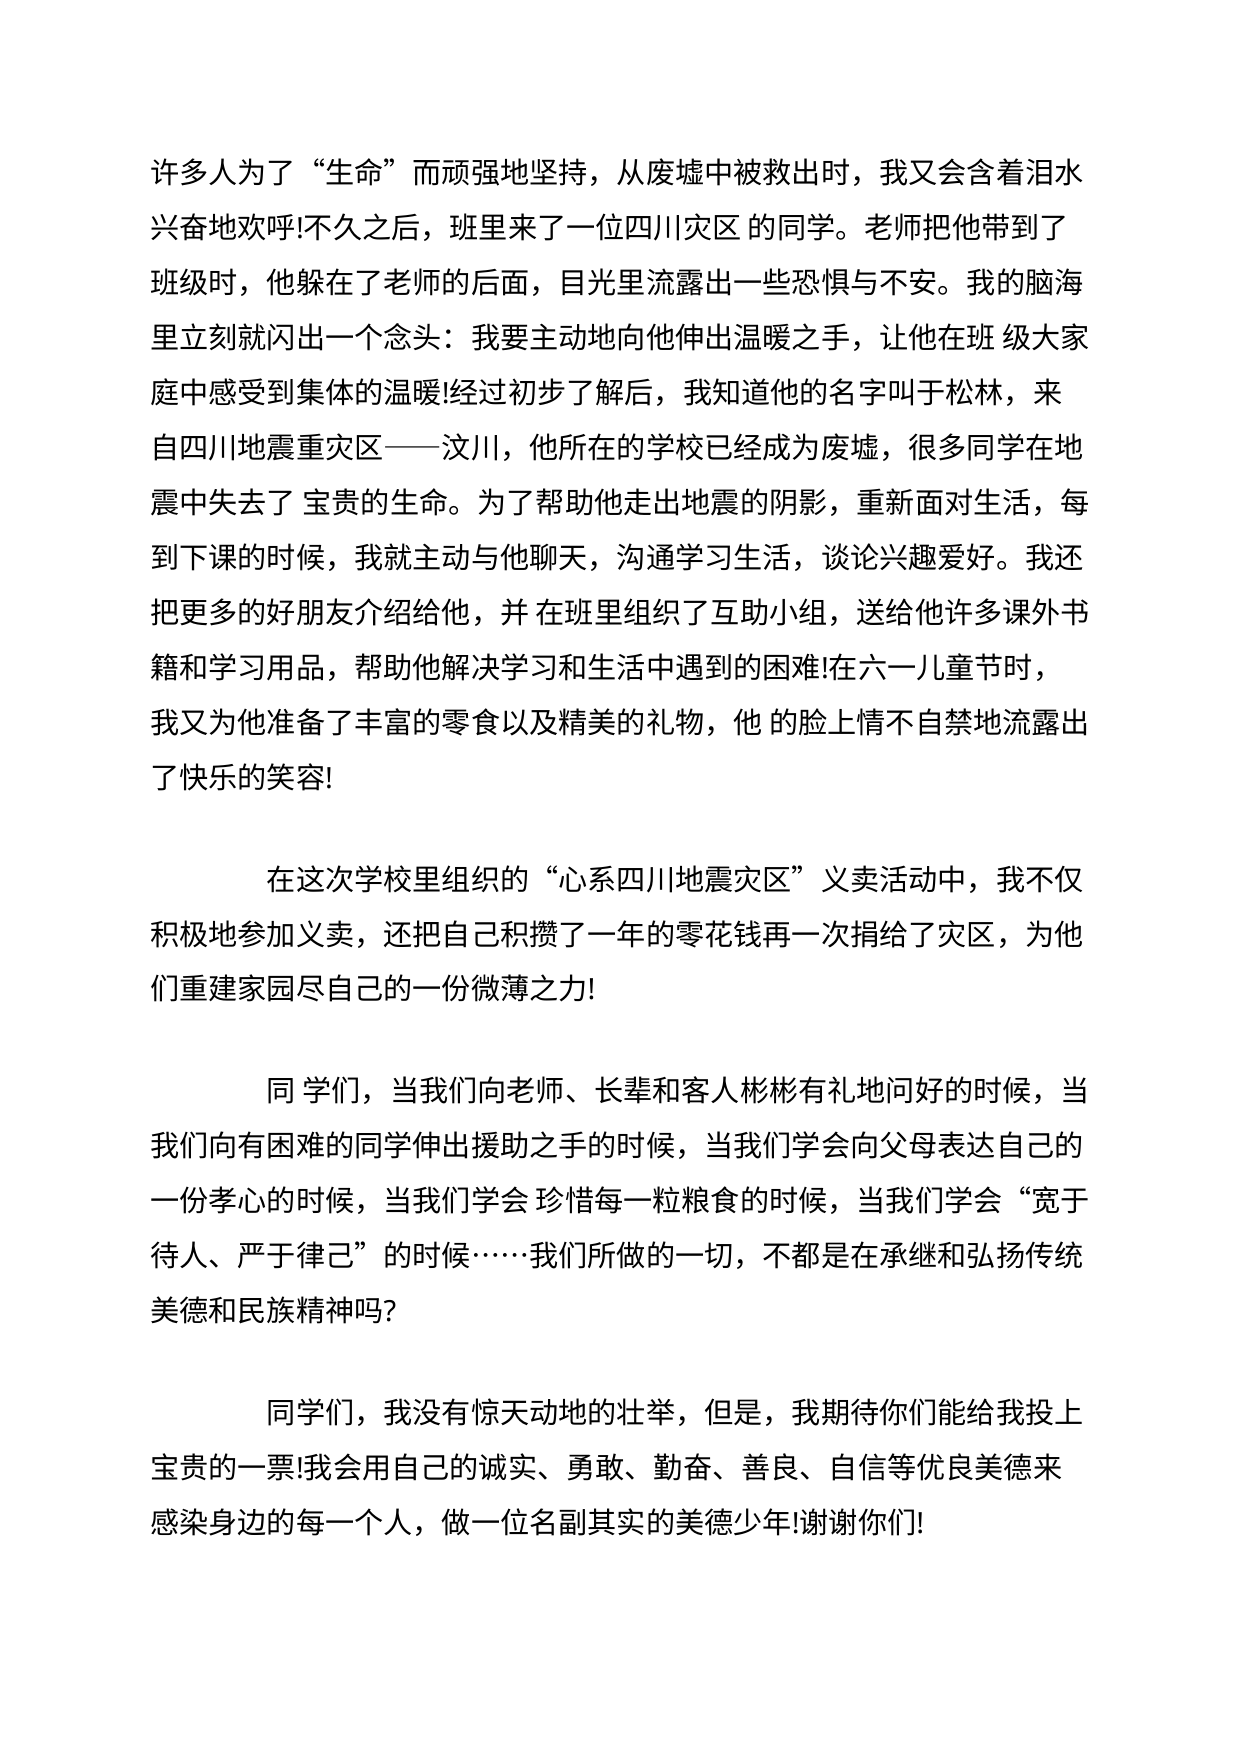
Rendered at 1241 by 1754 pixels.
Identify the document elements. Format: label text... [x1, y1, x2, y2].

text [150, 150, 1090, 797]
text 在这次学校里组织的“心系四川地震灾区”义卖活动中，我不仅积极地参加义卖，还把自己积攒了一年的零花钱再一次捐给了灾区，为他们重建家园尽自己的一份微薄之力! [150, 856, 1090, 1008]
text 同学们，我没有惊天动地的壮举，但是，我期待你们能给我投上宝贵的一票!我会用自己的诚实、勇敢、勤奋、善良、自信等优良美德来感染身边的每一个人，做一位名副其实的美德少年!谢谢你们! [150, 1389, 1090, 1542]
text 同 学们，当我们向老师、长辈和客人彬彬有礼地问好的时候，当我们向有困难的同学伸出援助之手的时候，当我们学会向父母表达自己的一份孝心的时候，当我们学会 珍惜每一粒粮食的时候，当我们学会“宽于待人、严于律己”的时候……我们所做的一切，不都是在承继和弘扬传统美德和民族精神吗? [150, 1068, 1090, 1330]
